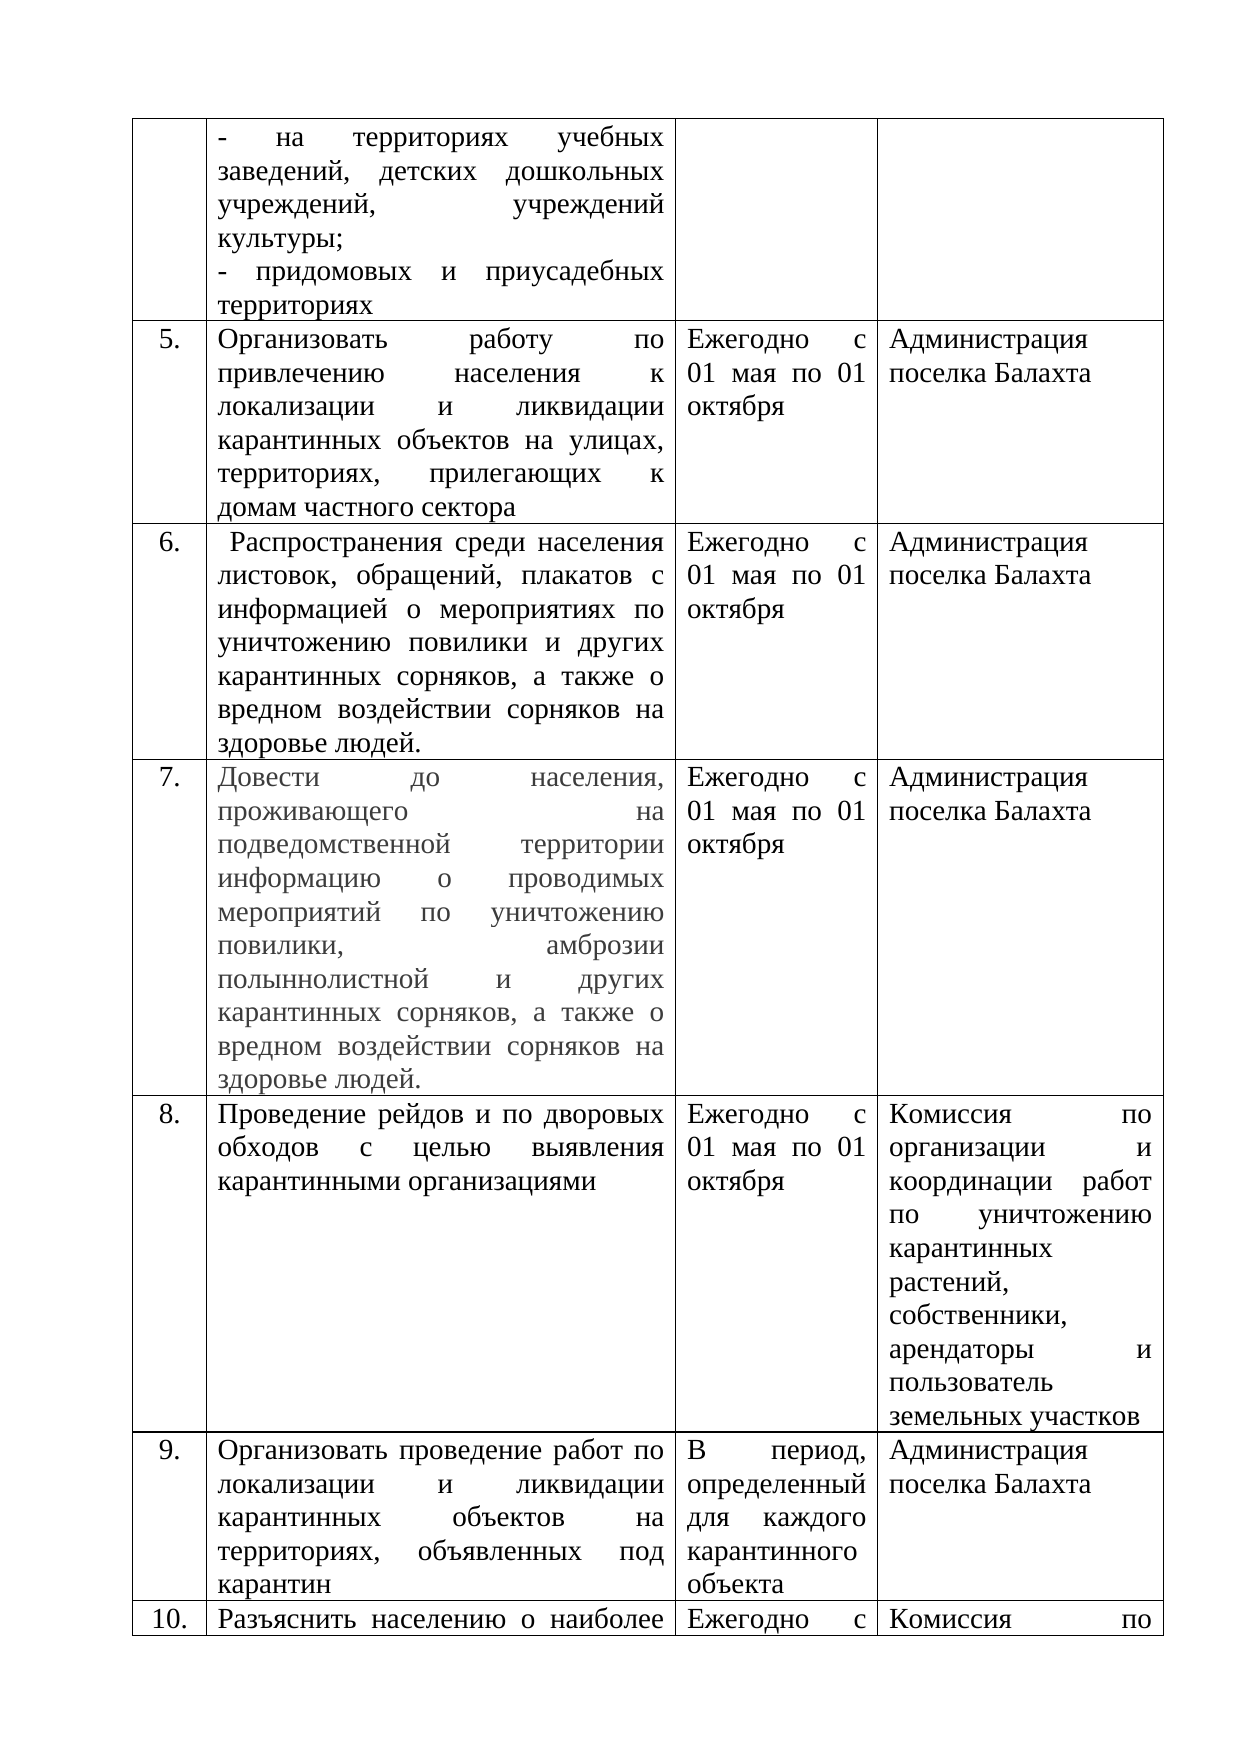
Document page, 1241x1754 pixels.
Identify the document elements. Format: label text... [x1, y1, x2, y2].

table_cell Ежегодно с 01 мая по 01 октября [676, 321, 877, 523]
table_cell Ежегодно с 01 мая по 01 октября [676, 1096, 877, 1431]
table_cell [676, 119, 877, 320]
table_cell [676, 1601, 877, 1635]
table_cell Администрация поселка Балахта [878, 760, 1163, 1095]
table_cell Комиссия по организации и координации работ по уничтожению карантинных растений, собственники, арендаторы и пользователь земельных участков [878, 1096, 1163, 1431]
table_cell Администрация поселка Балахта [878, 1433, 1163, 1600]
table_cell 10. [133, 1601, 206, 1635]
table_cell 7. [133, 760, 206, 1095]
table_cell Ежегодно с 01 мая по 01 октября [676, 524, 877, 758]
table_cell Администрация поселка Балахта [878, 524, 1163, 758]
table_cell Организовать работу по привлечению населения к локализации и ликвидации карантинных объектов на улицах, территориях, прилегающих к домам частного сектора [207, 321, 675, 523]
table_cell 4. [133, 119, 206, 320]
table_cell 6. [133, 524, 206, 758]
table_cell 8. [133, 1096, 206, 1431]
table_cell 5. [133, 321, 206, 523]
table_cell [878, 119, 1163, 320]
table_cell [207, 119, 675, 320]
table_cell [878, 1601, 1163, 1635]
table_cell Ежегодно с 01 мая по 01 октября [676, 760, 877, 1095]
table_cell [207, 1601, 675, 1635]
table_cell Распространения среди населения листовок, обращений, плакатов с информацией о мероприятиях по уничтожению повилики и других карантинных сорняков, а также о вредном воздействии сорняков на здоровье людей. [207, 524, 675, 758]
table_cell 9. [133, 1433, 206, 1600]
table_cell Администрация поселка Балахта [878, 321, 1163, 523]
table_cell Довести до населения, проживающего на подведомственной территории информацию о проводимых мероприятий по уничтожению повилики, амброзии полыннолистной и других карантинных сорняков, а также о вредном воздействии сорняков на здоровье людей. [451, 760, 675, 1095]
table_cell Проведение рейдов и по дворовых обходов с целью выявления карантинными организациями [207, 1096, 675, 1431]
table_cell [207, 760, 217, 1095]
table_cell Организовать проведение работ по локализации и ликвидации карантинных объектов на территориях, объявленных под карантин [207, 1433, 675, 1600]
table_cell В период, определенный для каждого карантинного объекта [676, 1433, 877, 1600]
